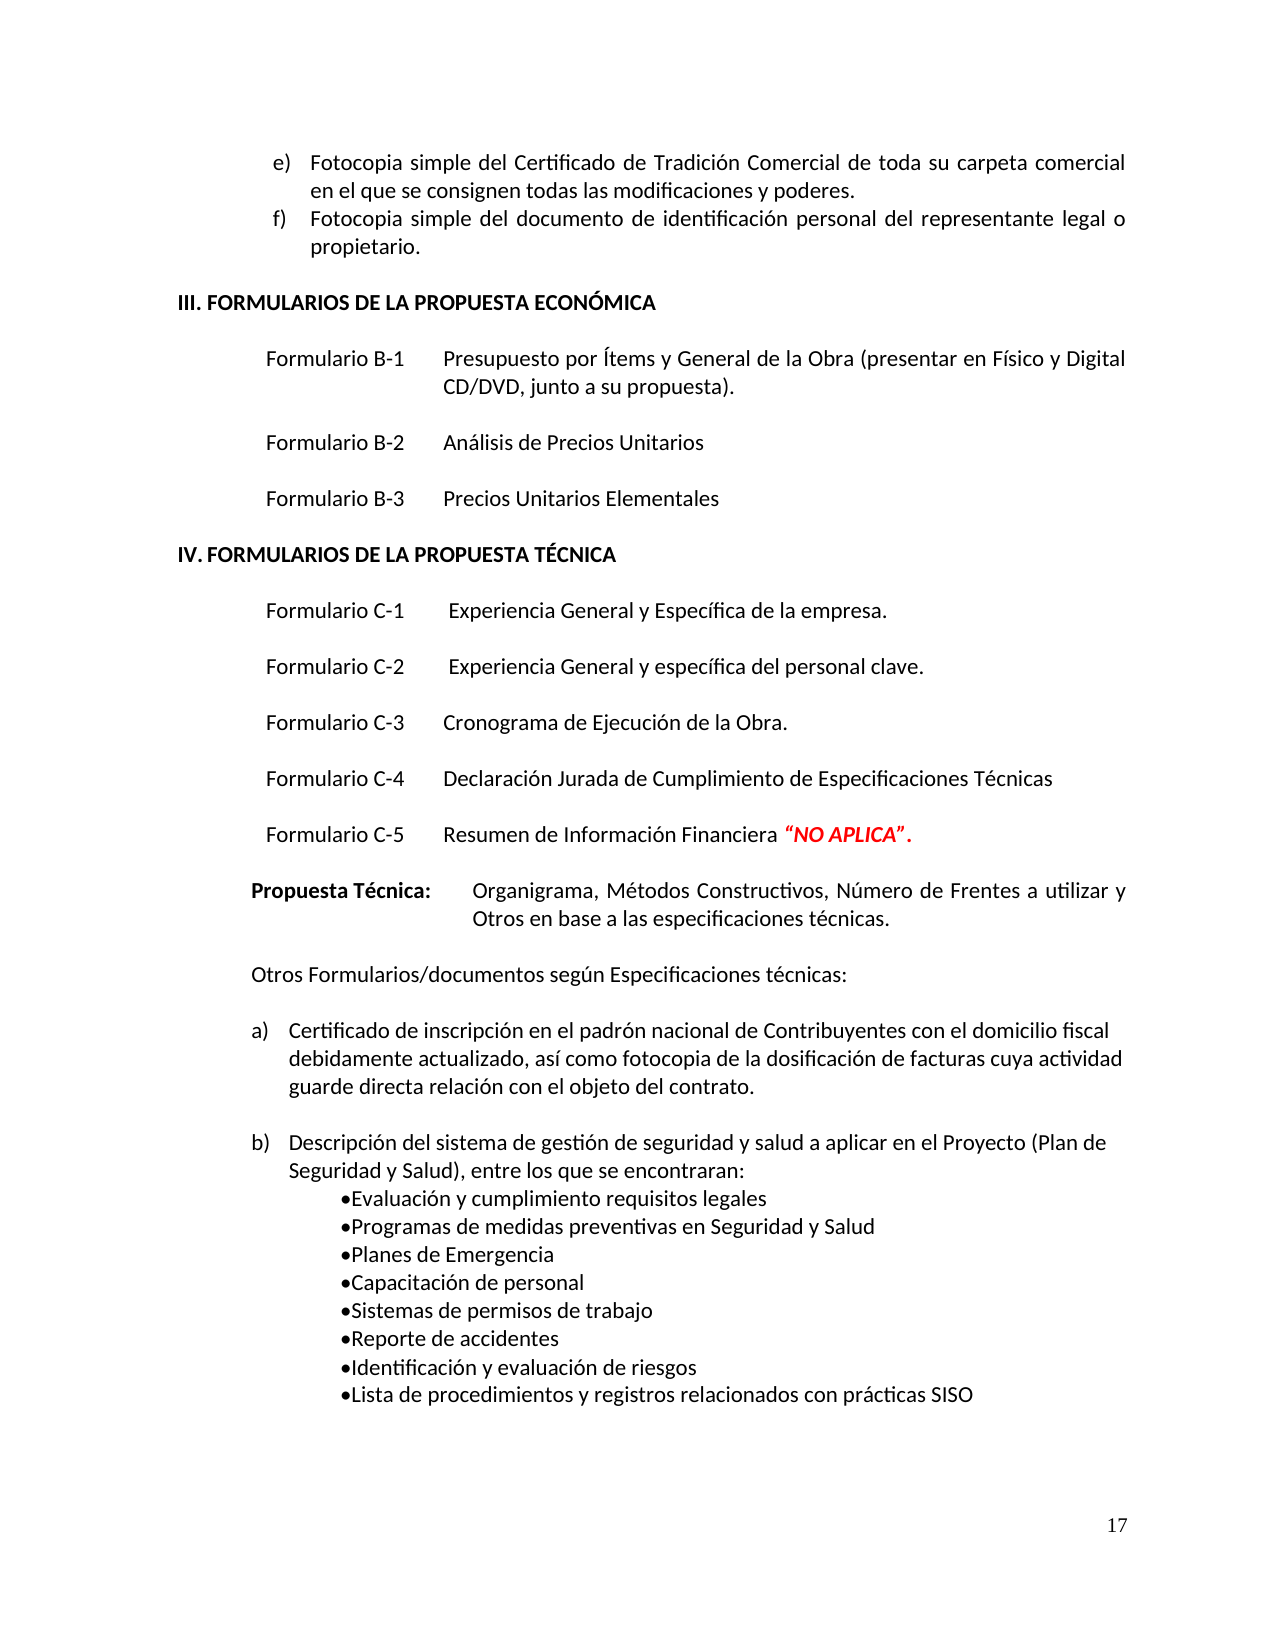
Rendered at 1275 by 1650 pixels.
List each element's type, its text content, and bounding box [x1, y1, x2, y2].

text Formulario C-4 Declaración Jurada de Cumplimiento de Especificaciones Técnicas [266, 764, 1127, 792]
text •Lista de procedimientos y registros relacionados con prácticas SISO [251, 1381, 1127, 1409]
text Formulario C-2 Experiencia General y específica del personal clave. [266, 652, 1127, 680]
list FORMULARIOS DE LA PROPUESTA ECONÓMICA [177, 288, 1127, 316]
text •Identificación y evaluación de riesgos [251, 1353, 1127, 1381]
list Fotocopia simple del documento de identificación personal del representante legal o propietario. [273, 204, 1127, 260]
text Otros Formularios/documentos según Especificaciones técnicas: [251, 960, 1127, 988]
list Certificado de inscripción en el padrón nacional de Contribuyentes con el domicilio fiscal debidamente actualizado, así como fotocopia de la dosificación de facturas cuya actividad guarde directa relación con el objeto del contrato. [251, 1016, 1127, 1100]
text Formulario B-1 Presupuesto por Ítems y General de la Obra (presentar en Físico y Digital CD/DVD, junto a su propuesta). [266, 344, 1127, 400]
text •Evaluación y cumplimiento requisitos legales [251, 1184, 1127, 1212]
text •Capacitación de personal [251, 1268, 1127, 1297]
text •Programas de medidas preventivas en Seguridad y Salud [251, 1212, 1127, 1241]
list Fotocopia simple del Certificado de Tradición Comercial de toda su carpeta comercial en el que se consignen todas las modificaciones y poderes. [273, 148, 1127, 204]
list FORMULARIOS DE LA PROPUESTA TÉCNICA [177, 540, 1127, 568]
text Formulario C-1 Experiencia General y Específica de la empresa. [266, 596, 1127, 624]
list Descripción del sistema de gestión de seguridad y salud a aplicar en el Proyecto (Plan de Seguridad y Salud), entre los que se encontraran: [251, 1128, 1127, 1184]
text Formulario B-3 Precios Unitarios Elementales [266, 484, 1127, 512]
text Propuesta Técnica: Organigrama, Métodos Constructivos, Número de Frentes a utilizar y Otros en base a las especificaciones técnicas. [251, 876, 1127, 932]
text •Sistemas de permisos de trabajo [251, 1297, 1127, 1324]
text Formulario C-3 Cronograma de Ejecución de la Obra. [266, 708, 1127, 736]
text Formulario B-2 Análisis de Precios Unitarios [266, 428, 1127, 456]
text Formulario C-5 Resumen de Información Financiera “NO APLICA”. [266, 820, 1127, 848]
text •Planes de Emergencia [251, 1241, 1127, 1268]
text •Reporte de accidentes [251, 1324, 1127, 1353]
